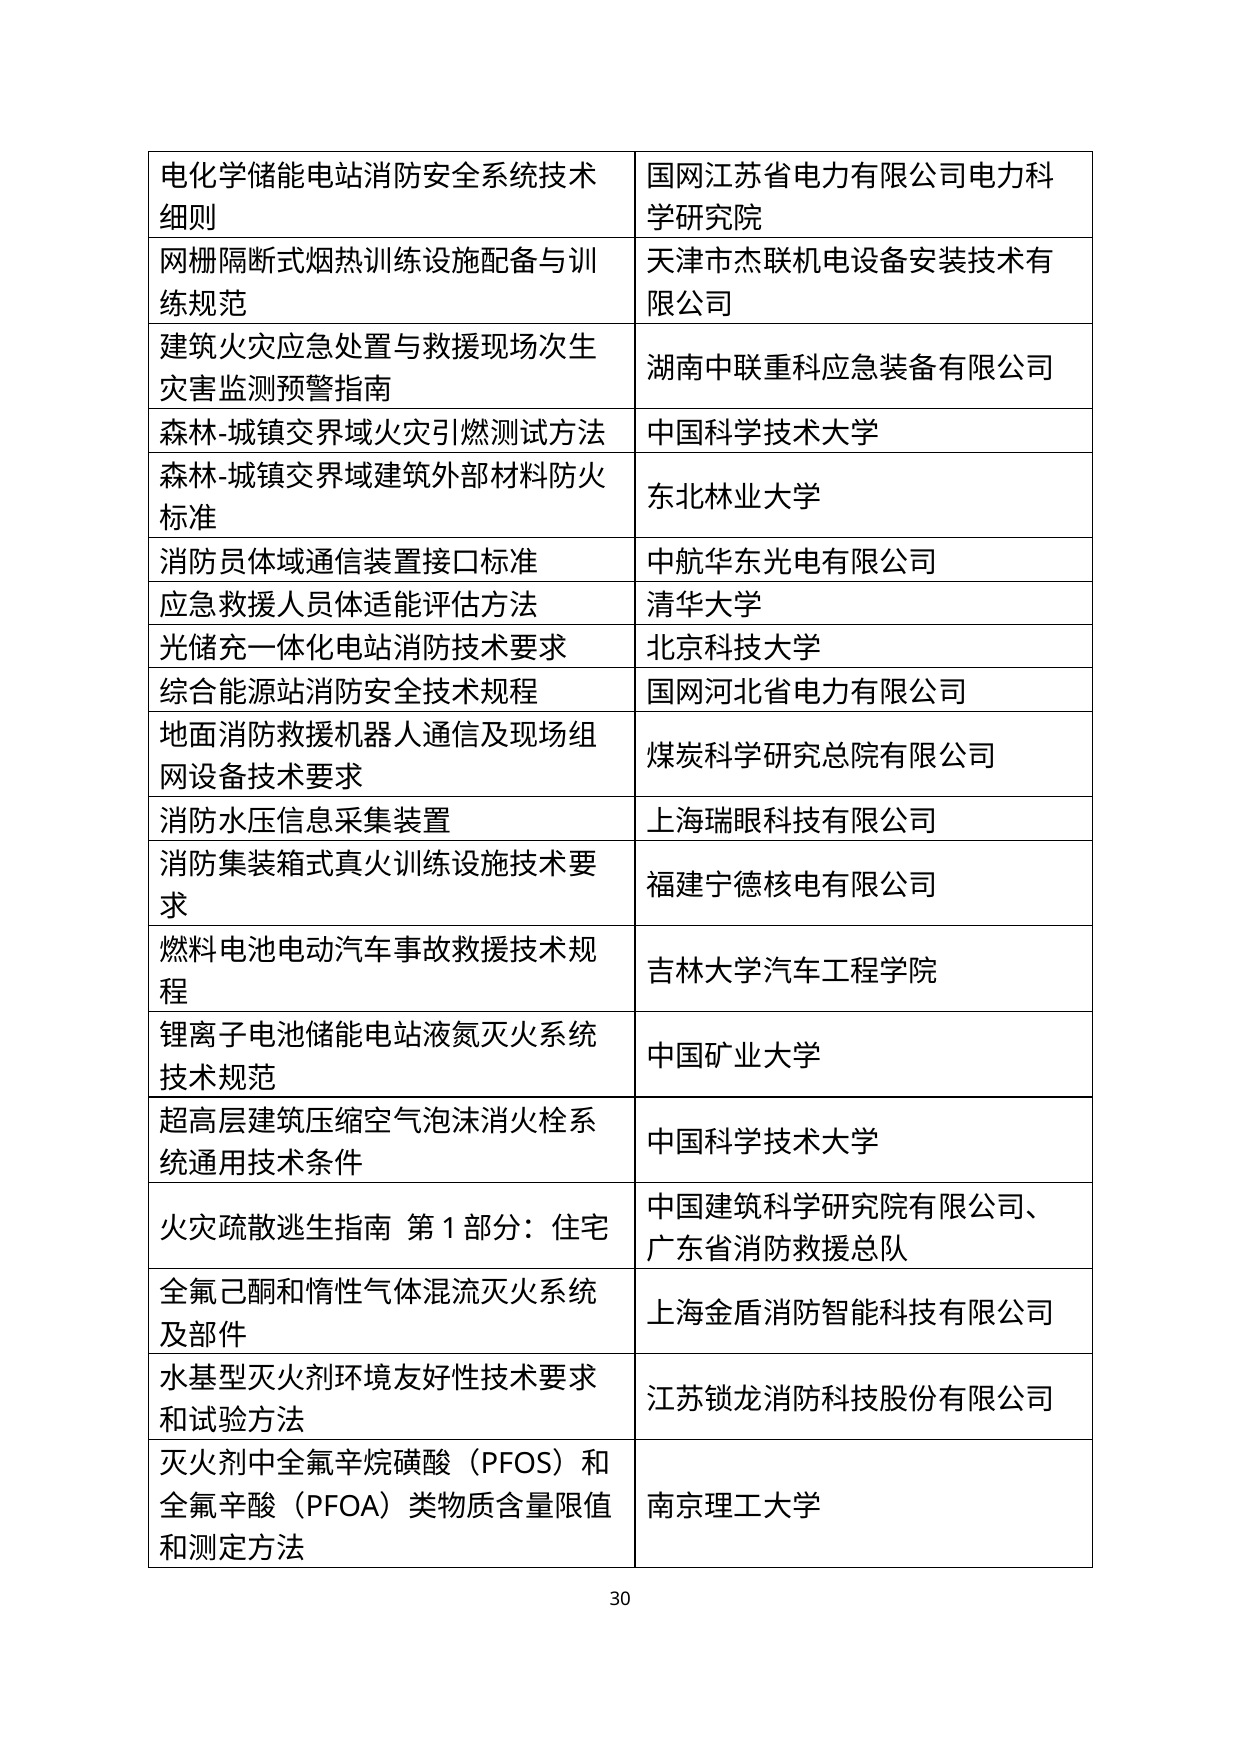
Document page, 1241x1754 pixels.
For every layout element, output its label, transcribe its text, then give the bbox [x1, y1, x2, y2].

table_cell 网栅隔断式烟热训练设施配备与训练规范 [149, 238, 634, 322]
table_cell 吉林大学汽车工程学院 [636, 926, 1092, 1011]
table_cell 中国科学技术大学 [636, 1098, 1092, 1182]
table_cell 灭火剂中全氟辛烷磺酸（PFOS）和全氟辛酸（PFOA）类物质含量限值和测定方法 [149, 1440, 634, 1567]
table_cell 消防员体域通信装置接口标准 [149, 538, 634, 581]
table_cell 森林-城镇交界域建筑外部材料防火标准 [149, 453, 634, 537]
table_cell 天津市杰联机电设备安装技术有限公司 [636, 238, 1092, 322]
table_cell 清华大学 [636, 582, 1092, 624]
table_cell 消防水压信息采集装置 [149, 797, 634, 839]
table_cell 地面消防救援机器人通信及现场组网设备技术要求 [149, 712, 634, 796]
table_cell 中国科学技术大学 [636, 409, 1092, 452]
table_cell 超高层建筑压缩空气泡沫消火栓系统通用技术条件 [149, 1098, 634, 1182]
table_cell 煤炭科学研究总院有限公司 [636, 712, 1092, 796]
table_cell 国网河北省电力有限公司 [636, 668, 1092, 711]
table_cell 中国矿业大学 [636, 1012, 1092, 1096]
table_cell 光储充一体化电站消防技术要求 [149, 625, 634, 667]
table_cell 南京理工大学 [636, 1440, 1092, 1567]
table_cell 中国建筑科学研究院有限公司、广东省消防救援总队 [636, 1183, 1092, 1268]
table_cell 消防集装箱式真火训练设施技术要求 [149, 841, 634, 925]
table_cell 火灾疏散逃生指南 第1部分：住宅 [149, 1183, 634, 1268]
table_cell 综合能源站消防安全技术规程 [149, 668, 634, 711]
table_cell 燃料电池电动汽车事故救援技术规程 [149, 926, 634, 1011]
table_cell 应急救援人员体适能评估方法 [149, 582, 634, 624]
table_cell 福建宁德核电有限公司 [636, 841, 1092, 925]
table_cell 水基型灭火剂环境友好性技术要求和试验方法 [149, 1354, 634, 1439]
table_cell 上海瑞眼科技有限公司 [636, 797, 1092, 839]
table_cell 建筑火灾应急处置与救援现场次生灾害监测预警指南 [149, 324, 634, 408]
table_cell 北京科技大学 [636, 625, 1092, 667]
table_cell 电化学储能电站消防安全系统技术细则 [149, 152, 634, 237]
table_cell 中航华东光电有限公司 [636, 538, 1092, 581]
table_cell 上海金盾消防智能科技有限公司 [636, 1269, 1092, 1353]
table_cell 江苏锁龙消防科技股份有限公司 [636, 1354, 1092, 1439]
table_cell 湖南中联重科应急装备有限公司 [636, 324, 1092, 408]
table_cell 森林-城镇交界域火灾引燃测试方法 [149, 409, 634, 452]
table_cell 东北林业大学 [636, 453, 1092, 537]
table_cell 国网江苏省电力有限公司电力科学研究院 [636, 152, 1092, 237]
table_cell 锂离子电池储能电站液氮灭火系统技术规范 [149, 1012, 634, 1096]
table_cell 全氟己酮和惰性气体混流灭火系统及部件 [149, 1269, 634, 1353]
